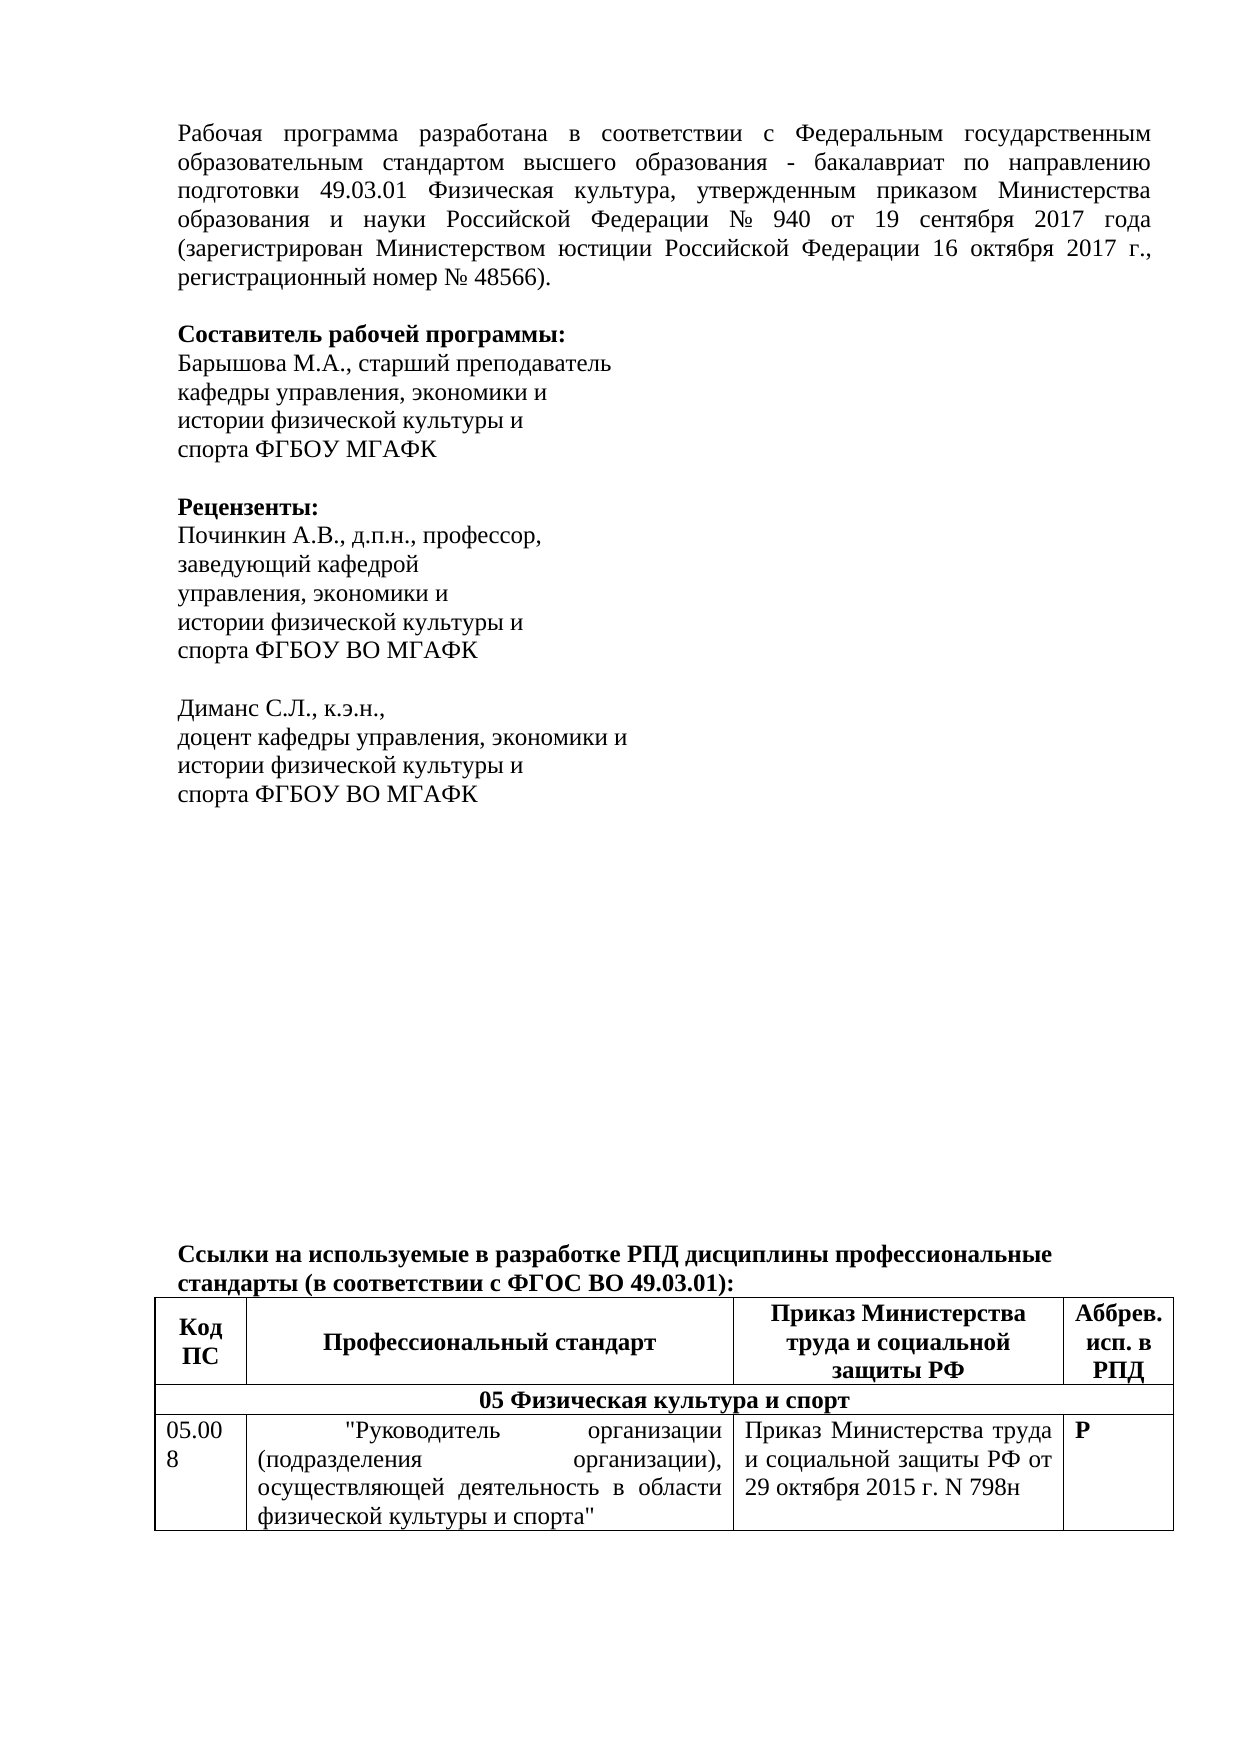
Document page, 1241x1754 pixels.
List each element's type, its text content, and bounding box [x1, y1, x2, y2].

table_header Аббрев. исп. в РПД [1064, 1298, 1173, 1384]
text спорта ФГБОУ ВО МГАФК [177, 779, 1152, 808]
text кафедры управления, экономики и [177, 377, 1152, 406]
text спорта ФГБОУ ВО МГАФК [177, 636, 1152, 664]
table_cell Приказ Министерства труда и социальной защиты РФ от 29 октября 2015 г. N 798н [734, 1415, 1063, 1530]
text спорта ФГБОУ МГАФК [177, 434, 1152, 463]
text доцент кафедры управления, экономики и [177, 722, 1152, 751]
text Составитель рабочей программы: [177, 319, 1152, 348]
text истории физической культуры и [177, 751, 1152, 779]
text истории физической культуры и [177, 406, 1152, 434]
table_cell "Руководитель организации (подразделения организации), осуществляющей деятельность в области физической культуры и спорта" [247, 1415, 733, 1530]
text Починкин А.В., д.п.н., профессор, [177, 521, 1152, 549]
text Рецензенты: [177, 492, 1152, 521]
table_cell Р [1064, 1415, 1173, 1530]
text Диманс С.Л., к.э.н., [177, 693, 1152, 722]
table_cell 05.008 [156, 1415, 246, 1530]
text управления, экономики и [177, 578, 1152, 607]
table_header Код ПС [156, 1298, 246, 1384]
text истории физической культуры и [177, 607, 1152, 636]
text Барышова М.А., старший преподаватель [177, 348, 1152, 377]
text заведующий кафедрой [177, 549, 1152, 578]
table_header Приказ Министерства труда и социальной защиты РФ [734, 1298, 1063, 1384]
table_cell 05 Физическая культура и спорт [156, 1385, 1173, 1414]
table_header Профессиональный стандарт [247, 1298, 733, 1384]
text Ссылки на используемые в разработке РПД дисциплины профессиональные стандарты (в соответствии с ФГОС ВО 49.03.01): [177, 1239, 1152, 1297]
text Рабочая программа разработана в соответствии с Федеральным государственным образовательным стандартом высшего образования - бакалавриат по направлению подготовки 49.03.01 Физическая культура, утвержденным приказом Министерства образования и науки Российской Федерации № 940 от 19 сентября 2017 года (зарегистрирован Министерством юстиции Российской Федерации 16 октября 2017 г., регистрационный номер № 48566). [177, 118, 1152, 291]
